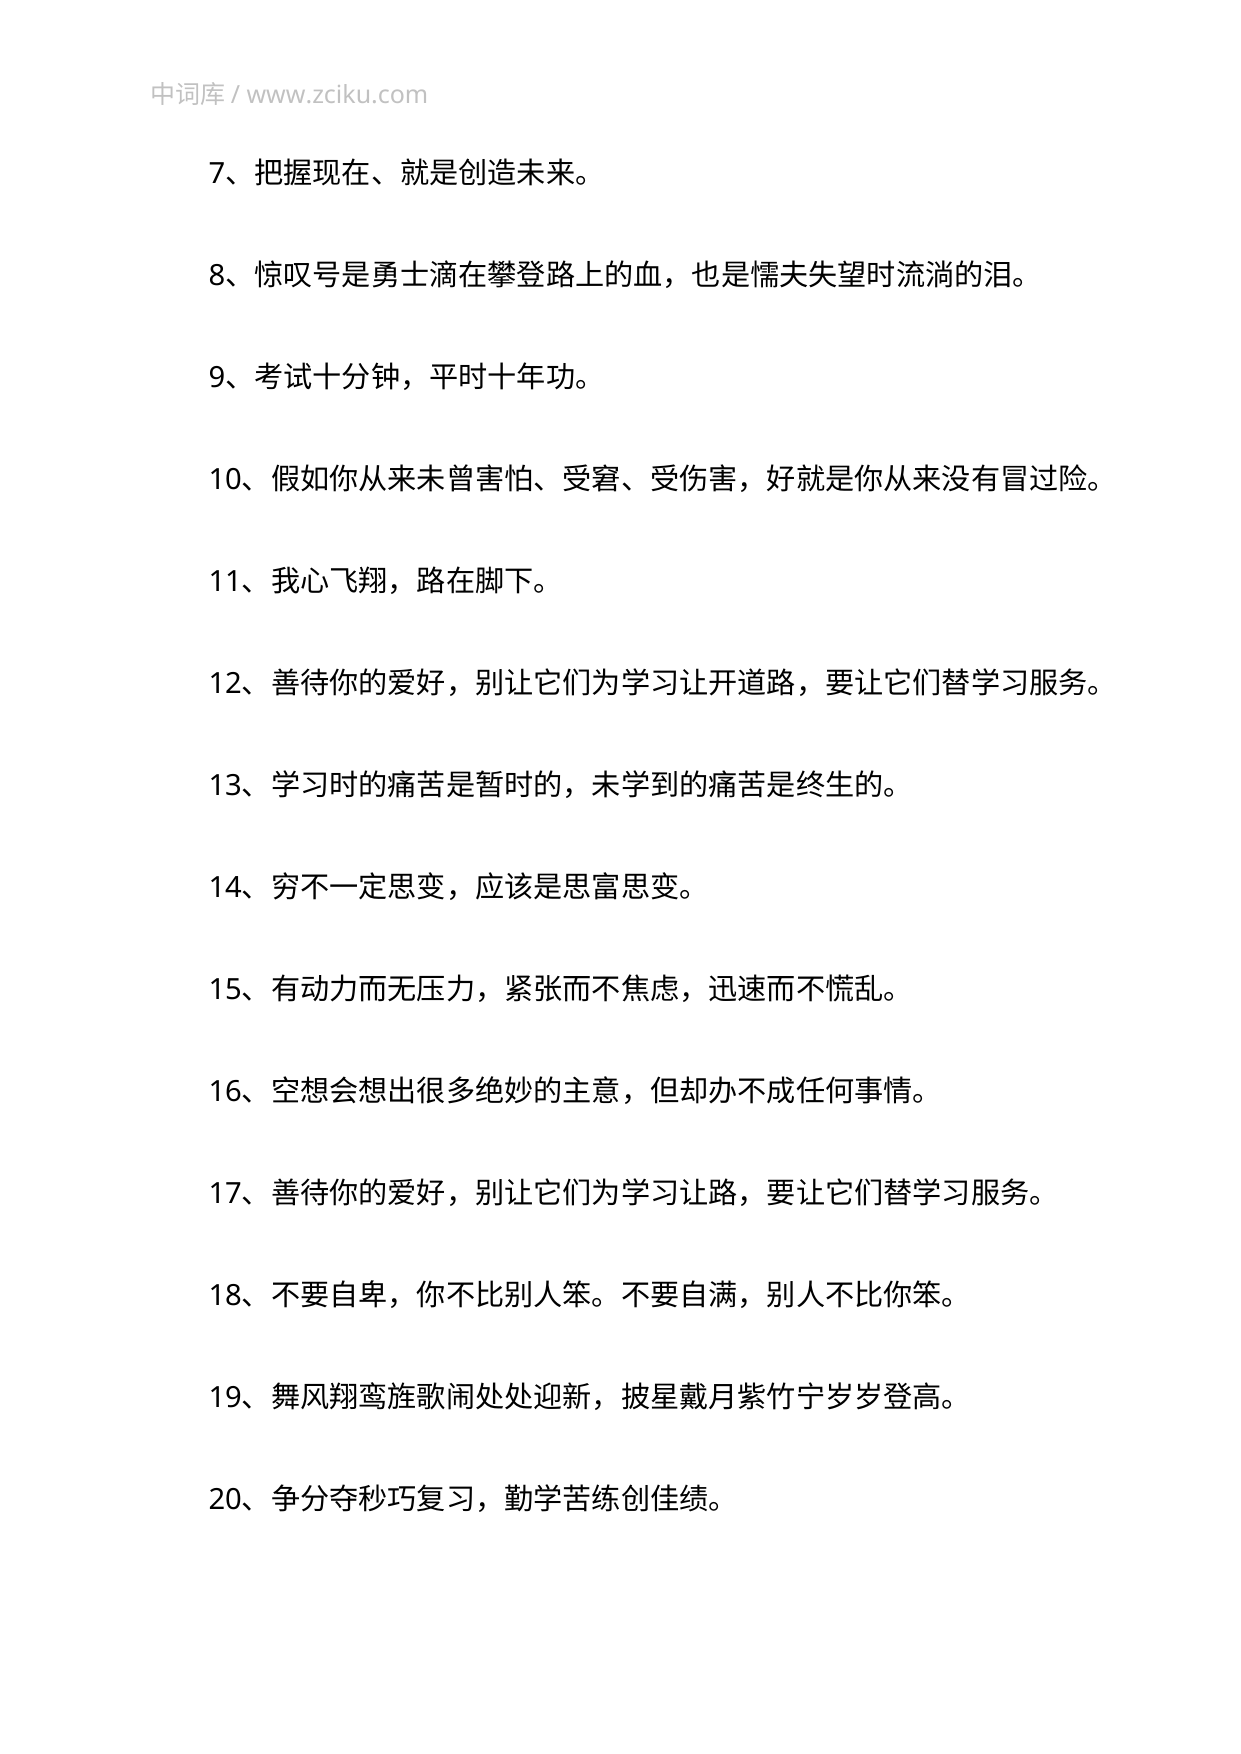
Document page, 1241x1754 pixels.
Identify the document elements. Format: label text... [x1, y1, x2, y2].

text 12、善待你的爱好，别让它们为学习让开道路，要让它们替学习服务。 [150, 660, 1090, 702]
text 13、学习时的痛苦是暂时的，未学到的痛苦是终生的。 [150, 762, 1090, 804]
text 10、假如你从来未曾害怕、受窘、受伤害，好就是你从来没有冒过险。 [150, 456, 1090, 498]
text 20、争分夺秒巧复习，勤学苦练创佳绩。 [150, 1476, 1090, 1518]
text 18、不要自卑，你不比别人笨。不要自满，别人不比你笨。 [150, 1272, 1090, 1314]
text 14、穷不一定思变，应该是思富思变。 [150, 864, 1090, 906]
text 7、把握现在、就是创造未来。 [150, 150, 1090, 192]
text 16、空想会想出很多绝妙的主意，但却办不成任何事情。 [150, 1068, 1090, 1110]
text 9、考试十分钟，平时十年功。 [150, 354, 1090, 396]
text 17、善待你的爱好，别让它们为学习让路，要让它们替学习服务。 [150, 1170, 1090, 1212]
text 19、舞风翔鸾旌歌闹处处迎新，披星戴月紫竹宁岁岁登高。 [150, 1374, 1090, 1416]
text 11、我心飞翔，路在脚下。 [150, 558, 1090, 600]
text 8、惊叹号是勇士滴在攀登路上的血，也是懦夫失望时流淌的泪。 [150, 252, 1090, 294]
text 15、有动力而无压力，紧张而不焦虑，迅速而不慌乱。 [150, 966, 1090, 1008]
